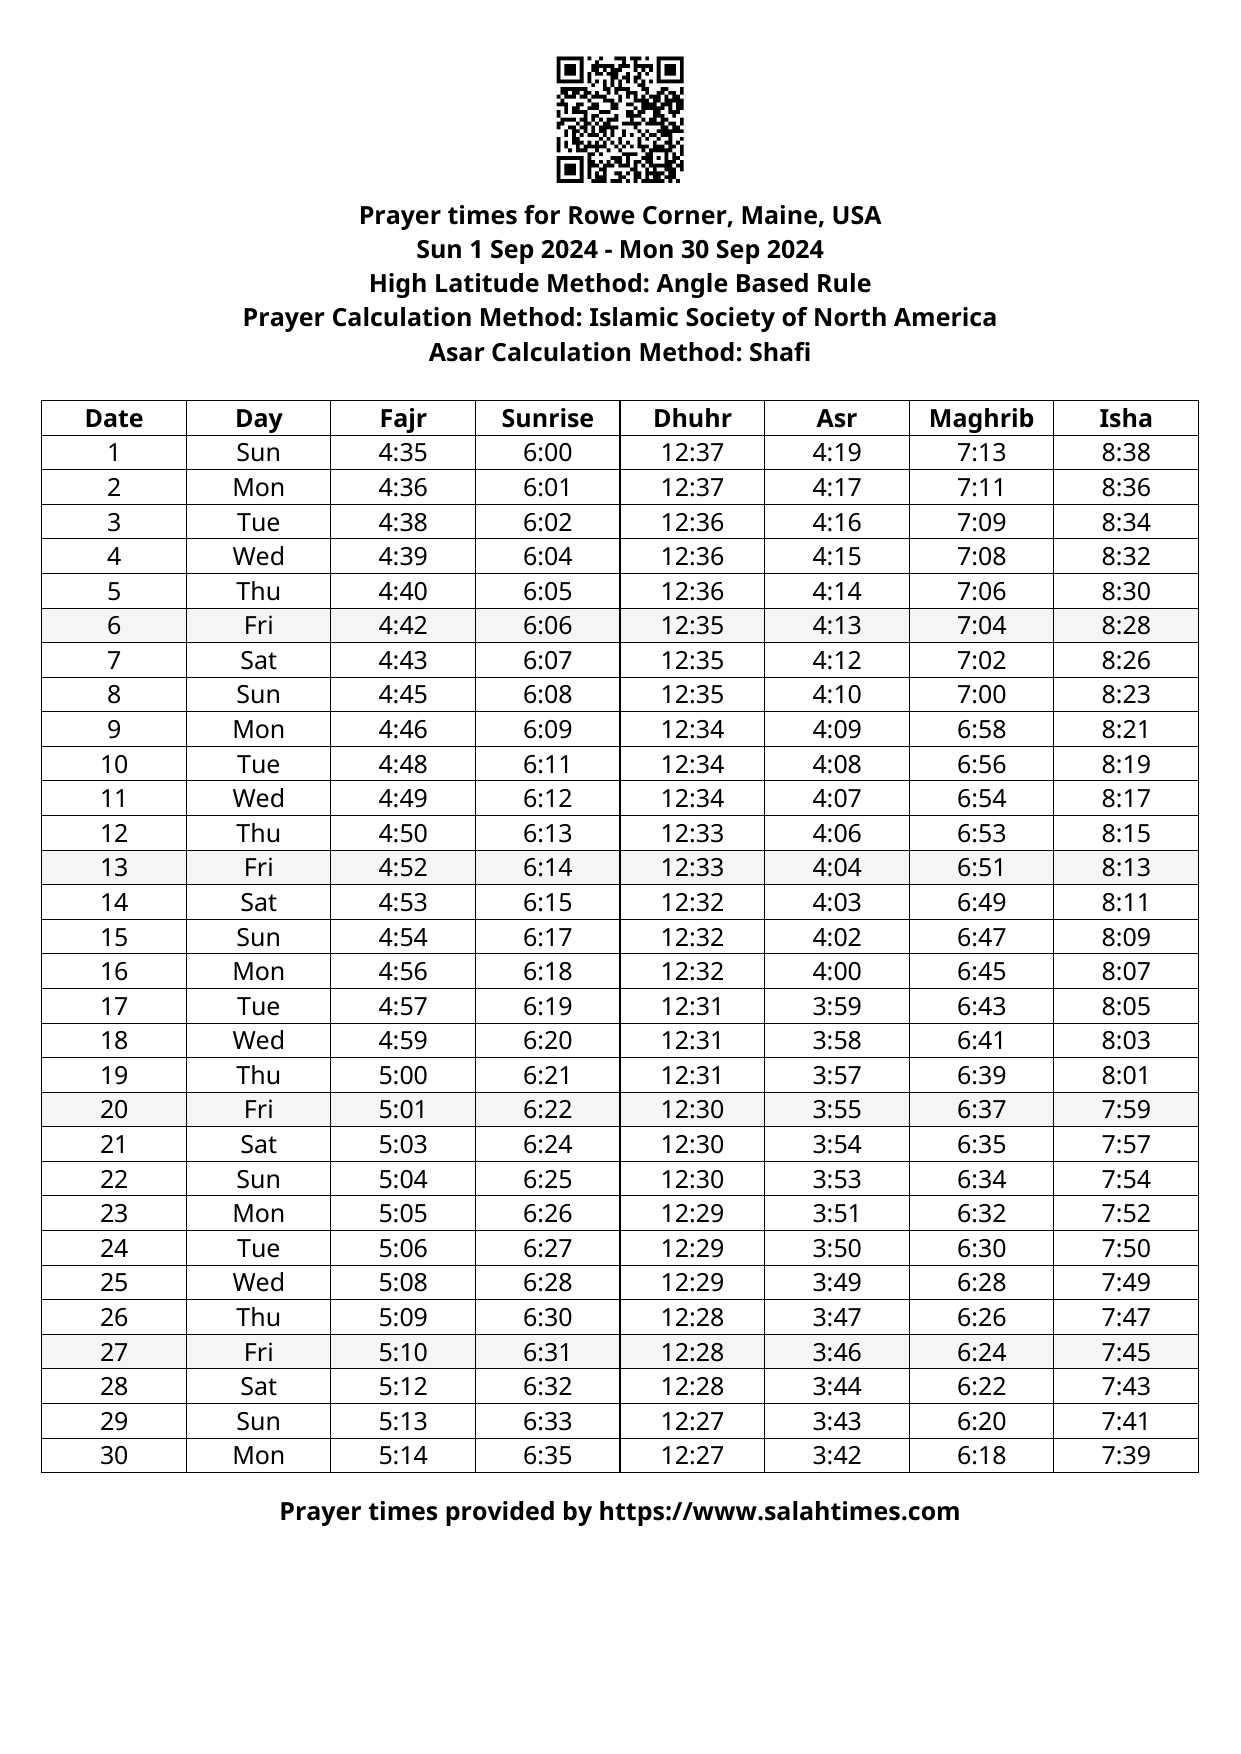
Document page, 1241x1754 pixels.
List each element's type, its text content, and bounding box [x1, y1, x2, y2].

table_cell 4:02 [765, 920, 909, 953]
table_cell 6:07 [476, 643, 619, 677]
table_cell 3:59 [765, 989, 909, 1022]
table_cell 3 [42, 505, 186, 538]
text Prayer Calculation Method: Islamic Society of North America [42, 300, 1198, 334]
table_cell 12:34 [621, 747, 764, 780]
table_cell 4:08 [765, 747, 909, 780]
table_cell 26 [42, 1300, 186, 1334]
table_cell 6:05 [476, 574, 619, 607]
table_cell 6:54 [910, 781, 1053, 815]
table_cell 4:38 [331, 505, 475, 538]
table_cell 8:28 [1054, 609, 1198, 642]
table_cell 4:42 [331, 609, 475, 642]
table_cell 6:39 [910, 1058, 1053, 1092]
text Prayer times for Rowe Corner, Maine, USA [42, 198, 1198, 232]
table_cell 6:02 [476, 505, 619, 538]
table_cell 6:51 [910, 851, 1053, 884]
table_cell 3:57 [765, 1058, 909, 1092]
table_cell 6:34 [910, 1162, 1053, 1195]
table_cell 1 [42, 436, 186, 469]
table_cell 8:05 [1054, 989, 1198, 1022]
table_cell 6:30 [476, 1300, 619, 1334]
table_cell 3:44 [765, 1369, 909, 1403]
table_cell Sat [187, 1127, 330, 1161]
text High Latitude Method: Angle Based Rule [42, 266, 1198, 300]
table_cell 12:31 [621, 1024, 764, 1057]
table_cell 6:47 [910, 920, 1053, 953]
table_cell 4 [42, 539, 186, 573]
table_cell 8:38 [1054, 436, 1198, 469]
table_cell 7:45 [1054, 1335, 1198, 1368]
table_cell 6:41 [910, 1024, 1053, 1057]
table_cell 4:45 [331, 678, 475, 711]
table_cell 12 [42, 816, 186, 849]
table_cell 12:34 [621, 712, 764, 746]
table_cell 8:11 [1054, 885, 1198, 919]
table_cell 12:28 [621, 1369, 764, 1403]
table_cell 3:54 [765, 1127, 909, 1161]
table_cell 6:17 [476, 920, 619, 953]
table_cell 4:10 [765, 678, 909, 711]
table_cell 6:56 [910, 747, 1053, 780]
table_cell Mon [187, 712, 330, 746]
table_cell 7:39 [1054, 1439, 1198, 1472]
table_cell Thu [187, 816, 330, 849]
table_cell 7:54 [1054, 1162, 1198, 1195]
table_cell 6:28 [910, 1266, 1053, 1299]
table_cell 4:14 [765, 574, 909, 607]
table_cell 6:20 [910, 1404, 1053, 1437]
table_cell Sun [187, 920, 330, 953]
table_cell Sat [187, 885, 330, 919]
table_cell 4:00 [765, 954, 909, 988]
table_cell 6:32 [910, 1196, 1053, 1230]
table_cell 6:13 [476, 816, 619, 849]
table_cell 6:43 [910, 989, 1053, 1022]
table_cell 5:08 [331, 1266, 475, 1299]
table_cell 12:27 [621, 1404, 764, 1437]
table_cell 8:03 [1054, 1024, 1198, 1057]
table_cell 18 [42, 1024, 186, 1057]
table_cell 6:27 [476, 1231, 619, 1264]
table_cell 5:09 [331, 1300, 475, 1334]
table_cell 7:02 [910, 643, 1053, 677]
table_cell 12:35 [621, 678, 764, 711]
table_cell 4:40 [331, 574, 475, 607]
table_cell 4:56 [331, 954, 475, 988]
table_cell 8:17 [1054, 781, 1198, 815]
table_cell Sun [187, 436, 330, 469]
table_cell 5 [42, 574, 186, 607]
table_cell 5:03 [331, 1127, 475, 1161]
table_cell 4:19 [765, 436, 909, 469]
table_cell 4:35 [331, 436, 475, 469]
table_cell 4:12 [765, 643, 909, 677]
table_cell 7:11 [910, 470, 1053, 504]
text Asar Calculation Method: Shafi [42, 334, 1198, 368]
table_cell 5:12 [331, 1369, 475, 1403]
table_cell 8:34 [1054, 505, 1198, 538]
table_cell 8:23 [1054, 678, 1198, 711]
table_cell 12:31 [621, 989, 764, 1022]
table_header Maghrib [910, 401, 1053, 434]
table_cell 27 [42, 1335, 186, 1368]
table_cell 3:50 [765, 1231, 909, 1264]
table_cell 15 [42, 920, 186, 953]
table_cell 4:50 [331, 816, 475, 849]
table_header Asr [765, 401, 909, 434]
table_cell 28 [42, 1369, 186, 1403]
table_cell 4:59 [331, 1024, 475, 1057]
table_cell 6:00 [476, 436, 619, 469]
table_cell Fri [187, 851, 330, 884]
table_cell Thu [187, 574, 330, 607]
table_cell 12:29 [621, 1196, 764, 1230]
table_cell 17 [42, 989, 186, 1022]
table_cell 6:35 [910, 1127, 1053, 1161]
table_cell 4:17 [765, 470, 909, 504]
table_cell 6:04 [476, 539, 619, 573]
table_cell 5:05 [331, 1196, 475, 1230]
table_cell 4:54 [331, 920, 475, 953]
table_cell 8:07 [1054, 954, 1198, 988]
table_cell 4:03 [765, 885, 909, 919]
table_cell 4:57 [331, 989, 475, 1022]
table_cell 12:28 [621, 1335, 764, 1368]
table_cell 3:58 [765, 1024, 909, 1057]
table_cell 8:09 [1054, 920, 1198, 953]
table_cell 4:06 [765, 816, 909, 849]
table_cell 9 [42, 712, 186, 746]
table_cell 5:06 [331, 1231, 475, 1264]
table_cell Fri [187, 609, 330, 642]
table_cell 13 [42, 851, 186, 884]
table_cell 12:37 [621, 470, 764, 504]
table_cell 7:49 [1054, 1266, 1198, 1299]
table_cell 12:32 [621, 954, 764, 988]
table_cell Sun [187, 678, 330, 711]
table_cell 3:49 [765, 1266, 909, 1299]
table_cell 8:01 [1054, 1058, 1198, 1092]
table_cell 6:22 [476, 1093, 619, 1126]
table_cell 16 [42, 954, 186, 988]
table_cell 4:07 [765, 781, 909, 815]
table_cell 6:18 [910, 1439, 1053, 1472]
table_cell 3:55 [765, 1093, 909, 1126]
table_cell 12:33 [621, 816, 764, 849]
table_cell 19 [42, 1058, 186, 1092]
table_cell 12:36 [621, 539, 764, 573]
table_cell 6:22 [910, 1369, 1053, 1403]
table_cell 7:50 [1054, 1231, 1198, 1264]
table_cell 7:00 [910, 678, 1053, 711]
table_cell 20 [42, 1093, 186, 1126]
table_cell 8:30 [1054, 574, 1198, 607]
table_cell 8:36 [1054, 470, 1198, 504]
table_cell Fri [187, 1335, 330, 1368]
table_cell 7:13 [910, 436, 1053, 469]
table_cell 4:39 [331, 539, 475, 573]
table_cell 6:58 [910, 712, 1053, 746]
table_cell 6:31 [476, 1335, 619, 1368]
table_cell 7:09 [910, 505, 1053, 538]
table_cell 4:52 [331, 851, 475, 884]
table_cell 8:21 [1054, 712, 1198, 746]
table_cell Wed [187, 1024, 330, 1057]
table_cell 7:04 [910, 609, 1053, 642]
table_header Day [187, 401, 330, 434]
table_cell 4:16 [765, 505, 909, 538]
table_cell 4:48 [331, 747, 475, 780]
table_cell 30 [42, 1439, 186, 1472]
table_cell 6:28 [476, 1266, 619, 1299]
table_cell 4:46 [331, 712, 475, 746]
table_cell Thu [187, 1058, 330, 1092]
table_cell 6:49 [910, 885, 1053, 919]
table_cell Mon [187, 1439, 330, 1472]
table_cell 14 [42, 885, 186, 919]
table_cell 6:37 [910, 1093, 1053, 1126]
table_cell Sun [187, 1162, 330, 1195]
table_cell 8:32 [1054, 539, 1198, 573]
table_cell 6:25 [476, 1162, 619, 1195]
table_cell 4:15 [765, 539, 909, 573]
table_cell 8:15 [1054, 816, 1198, 849]
table_cell 6:26 [910, 1300, 1053, 1334]
table_cell 7:41 [1054, 1404, 1198, 1437]
table_cell 6:24 [476, 1127, 619, 1161]
table_cell 7:08 [910, 539, 1053, 573]
table_cell 6:45 [910, 954, 1053, 988]
table_cell 8:13 [1054, 851, 1198, 884]
table_cell 12:32 [621, 920, 764, 953]
table_cell Thu [187, 1300, 330, 1334]
table_cell Mon [187, 954, 330, 988]
table_cell 5:04 [331, 1162, 475, 1195]
table_cell 5:00 [331, 1058, 475, 1092]
table_cell Tue [187, 505, 330, 538]
table_cell 7:57 [1054, 1127, 1198, 1161]
table_cell 25 [42, 1266, 186, 1299]
table_cell 6:19 [476, 989, 619, 1022]
table_cell 3:42 [765, 1439, 909, 1472]
table_cell 4:43 [331, 643, 475, 677]
table_cell 6:20 [476, 1024, 619, 1057]
table_cell 12:36 [621, 574, 764, 607]
table_cell 5:14 [331, 1439, 475, 1472]
table_cell 23 [42, 1196, 186, 1230]
table_cell 6:09 [476, 712, 619, 746]
table_cell Sat [187, 1369, 330, 1403]
table_cell 12:30 [621, 1127, 764, 1161]
table_header Isha [1054, 401, 1198, 434]
table_cell 4:36 [331, 470, 475, 504]
table_cell 6:15 [476, 885, 619, 919]
table_cell 3:47 [765, 1300, 909, 1334]
table_cell 6:24 [910, 1335, 1053, 1368]
table_cell 12:37 [621, 436, 764, 469]
table_cell 4:09 [765, 712, 909, 746]
table_cell 6:35 [476, 1439, 619, 1472]
table_cell 7:06 [910, 574, 1053, 607]
table_cell 6 [42, 609, 186, 642]
table_cell 8:19 [1054, 747, 1198, 780]
table_cell Sun [187, 1404, 330, 1437]
table_cell 6:14 [476, 851, 619, 884]
table_cell 4:13 [765, 609, 909, 642]
table_cell 3:51 [765, 1196, 909, 1230]
table_cell 6:33 [476, 1404, 619, 1437]
table_cell 12:29 [621, 1266, 764, 1299]
table_cell 12:32 [621, 885, 764, 919]
table_cell 12:30 [621, 1093, 764, 1126]
table_cell 7 [42, 643, 186, 677]
table_cell 12:35 [621, 643, 764, 677]
table_cell Wed [187, 539, 330, 573]
table_cell Tue [187, 747, 330, 780]
table_cell 7:47 [1054, 1300, 1198, 1334]
table_cell 4:53 [331, 885, 475, 919]
table_cell Tue [187, 1231, 330, 1264]
text Sun 1 Sep 2024 - Mon 30 Sep 2024 [42, 232, 1198, 266]
table_cell 6:32 [476, 1369, 619, 1403]
table_cell 3:53 [765, 1162, 909, 1195]
table_cell 6:18 [476, 954, 619, 988]
table_cell 8:26 [1054, 643, 1198, 677]
table_cell 24 [42, 1231, 186, 1264]
table_cell 10 [42, 747, 186, 780]
table_cell 8 [42, 678, 186, 711]
table_cell 6:08 [476, 678, 619, 711]
table_cell 6:53 [910, 816, 1053, 849]
table_cell 2 [42, 470, 186, 504]
table_cell 12:35 [621, 609, 764, 642]
table_header Date [42, 401, 186, 434]
table_cell 12:34 [621, 781, 764, 815]
table_cell 6:12 [476, 781, 619, 815]
table_cell 5:10 [331, 1335, 475, 1368]
table_cell 11 [42, 781, 186, 815]
table_cell 5:13 [331, 1404, 475, 1437]
table_cell 3:46 [765, 1335, 909, 1368]
table_cell 7:43 [1054, 1369, 1198, 1403]
table_cell Sat [187, 643, 330, 677]
table_cell 4:04 [765, 851, 909, 884]
table_cell 4:49 [331, 781, 475, 815]
table_header Fajr [331, 401, 475, 434]
table_cell 6:01 [476, 470, 619, 504]
table_cell 12:31 [621, 1058, 764, 1092]
picture [542, 41, 699, 198]
table_cell 12:29 [621, 1231, 764, 1264]
table_cell 6:11 [476, 747, 619, 780]
table_cell 6:30 [910, 1231, 1053, 1264]
table_cell 7:59 [1054, 1093, 1198, 1126]
text Prayer times provided by https://www.salahtimes.com [42, 1494, 1198, 1528]
table_header Dhuhr [621, 401, 764, 434]
table_cell 12:27 [621, 1439, 764, 1472]
table_cell 12:28 [621, 1300, 764, 1334]
table_cell 29 [42, 1404, 186, 1437]
table_cell 7:52 [1054, 1196, 1198, 1230]
table_cell 21 [42, 1127, 186, 1161]
table_cell 12:33 [621, 851, 764, 884]
table_cell 12:30 [621, 1162, 764, 1195]
table_cell 12:36 [621, 505, 764, 538]
table_cell 6:21 [476, 1058, 619, 1092]
table_cell 22 [42, 1162, 186, 1195]
table_cell 6:26 [476, 1196, 619, 1230]
table_header Sunrise [476, 401, 619, 434]
table_cell Mon [187, 470, 330, 504]
table_cell Wed [187, 1266, 330, 1299]
table_cell Mon [187, 1196, 330, 1230]
table_cell 5:01 [331, 1093, 475, 1126]
table_cell 6:06 [476, 609, 619, 642]
table_cell Fri [187, 1093, 330, 1126]
table_cell 3:43 [765, 1404, 909, 1437]
table_cell Tue [187, 989, 330, 1022]
table_cell Wed [187, 781, 330, 815]
